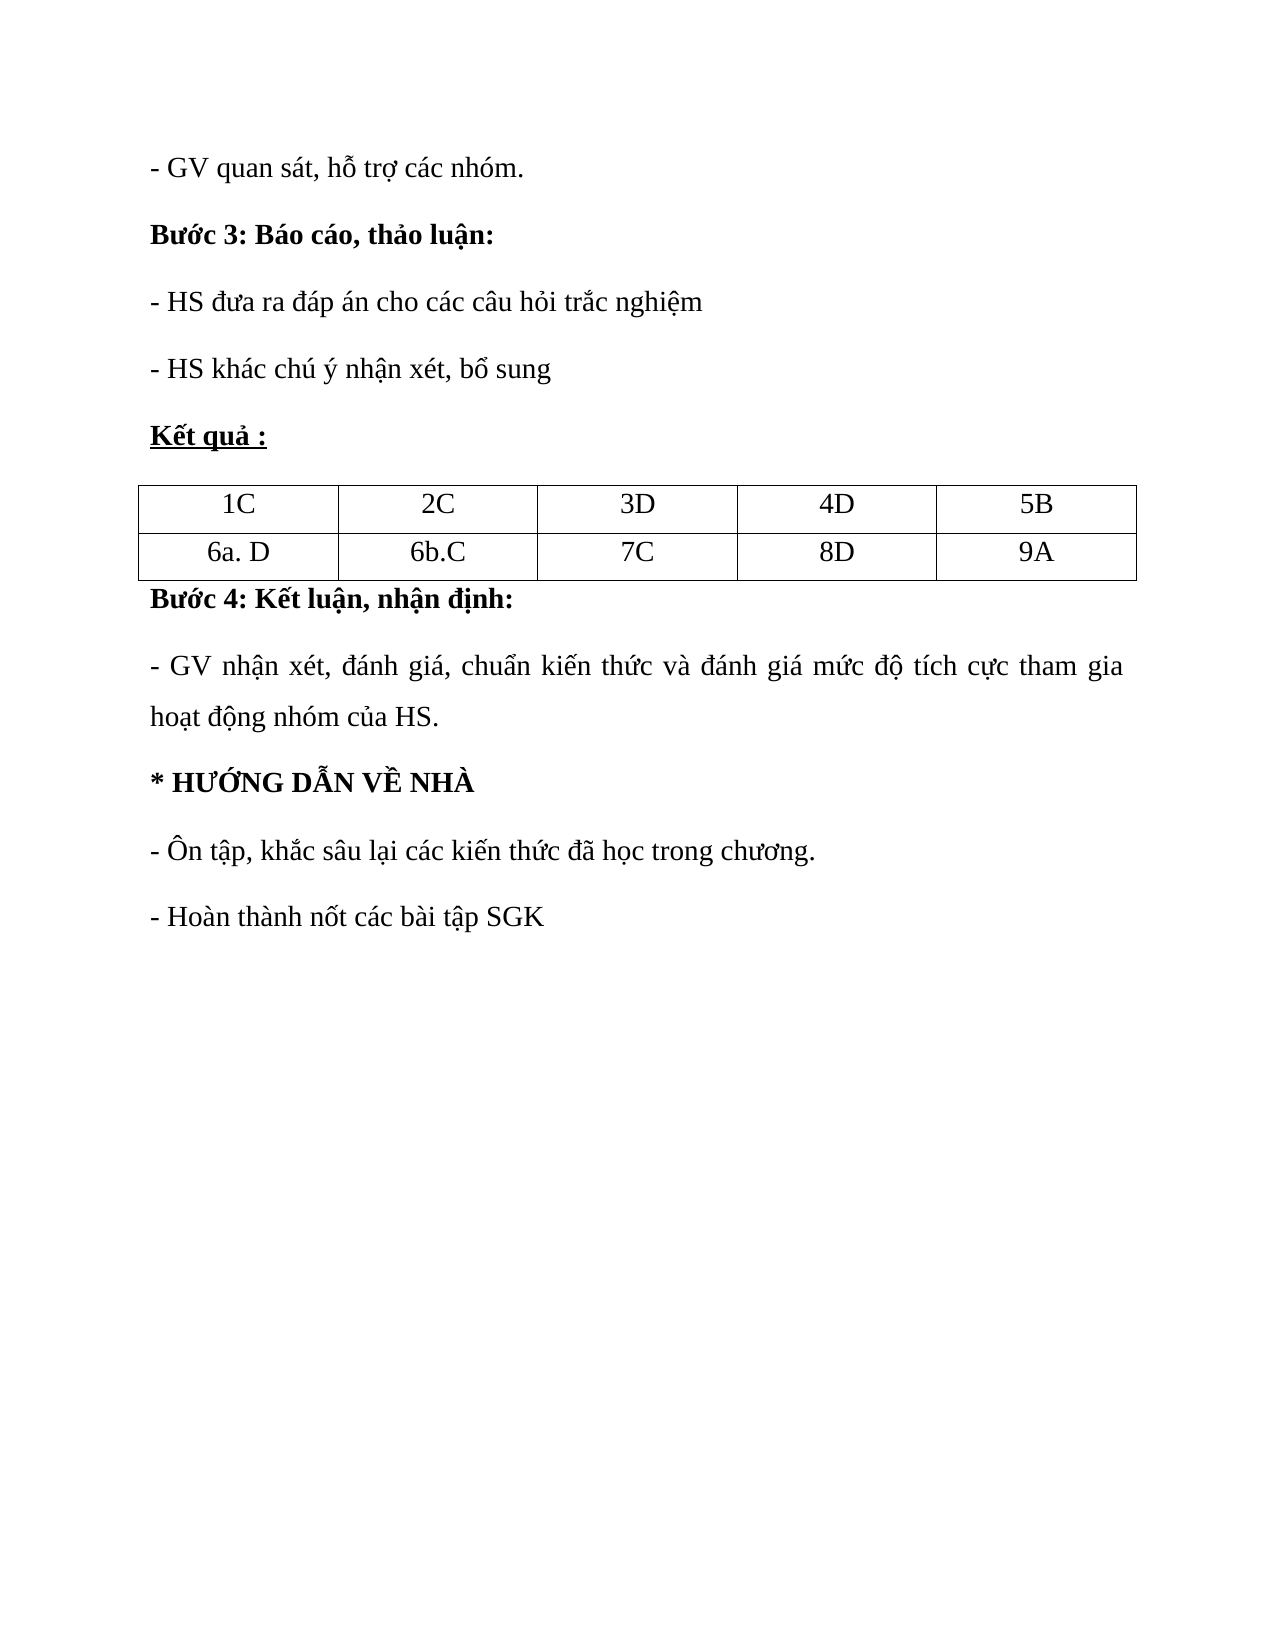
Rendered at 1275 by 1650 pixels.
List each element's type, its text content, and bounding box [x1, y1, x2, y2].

table_header 3D [538, 486, 737, 533]
table_header 5B [937, 486, 1136, 533]
text - Ôn tập, khắc sâu lại các kiến thức đã học trong chương. [150, 833, 1125, 866]
text Bước 3: Báo cáo, thảo luận: [150, 217, 1125, 251]
text * HƯỚNG DẪN VỀ NHÀ [150, 766, 1125, 799]
table_header 1C [139, 486, 338, 533]
table_header 4D [738, 486, 936, 533]
text - HS khác chú ý nhận xét, bổ sung [150, 351, 1125, 384]
text - HS đưa ra đáp án cho các câu hỏi trắc nghiệm [150, 284, 1125, 317]
text Kết quả : [150, 418, 1125, 451]
text - Hoàn thành nốt các bài tập SGK [150, 899, 1125, 933]
table_cell 9A [937, 534, 1136, 580]
table_header 2C [339, 486, 537, 533]
table_cell 8D [738, 534, 936, 580]
text Bước 4: Kết luận, nhận định: [150, 581, 1125, 615]
text - GV nhận xét, đánh giá, chuẩn kiến thức và đánh giá mức độ tích cực tham gia hoạt động nhóm của HS. [150, 648, 1125, 732]
text - GV quan sát, hỗ trợ các nhóm. [150, 150, 1125, 183]
table_cell 7C [538, 534, 737, 580]
table_cell 6a. D [139, 534, 338, 580]
table_cell 6b.C [339, 534, 537, 580]
